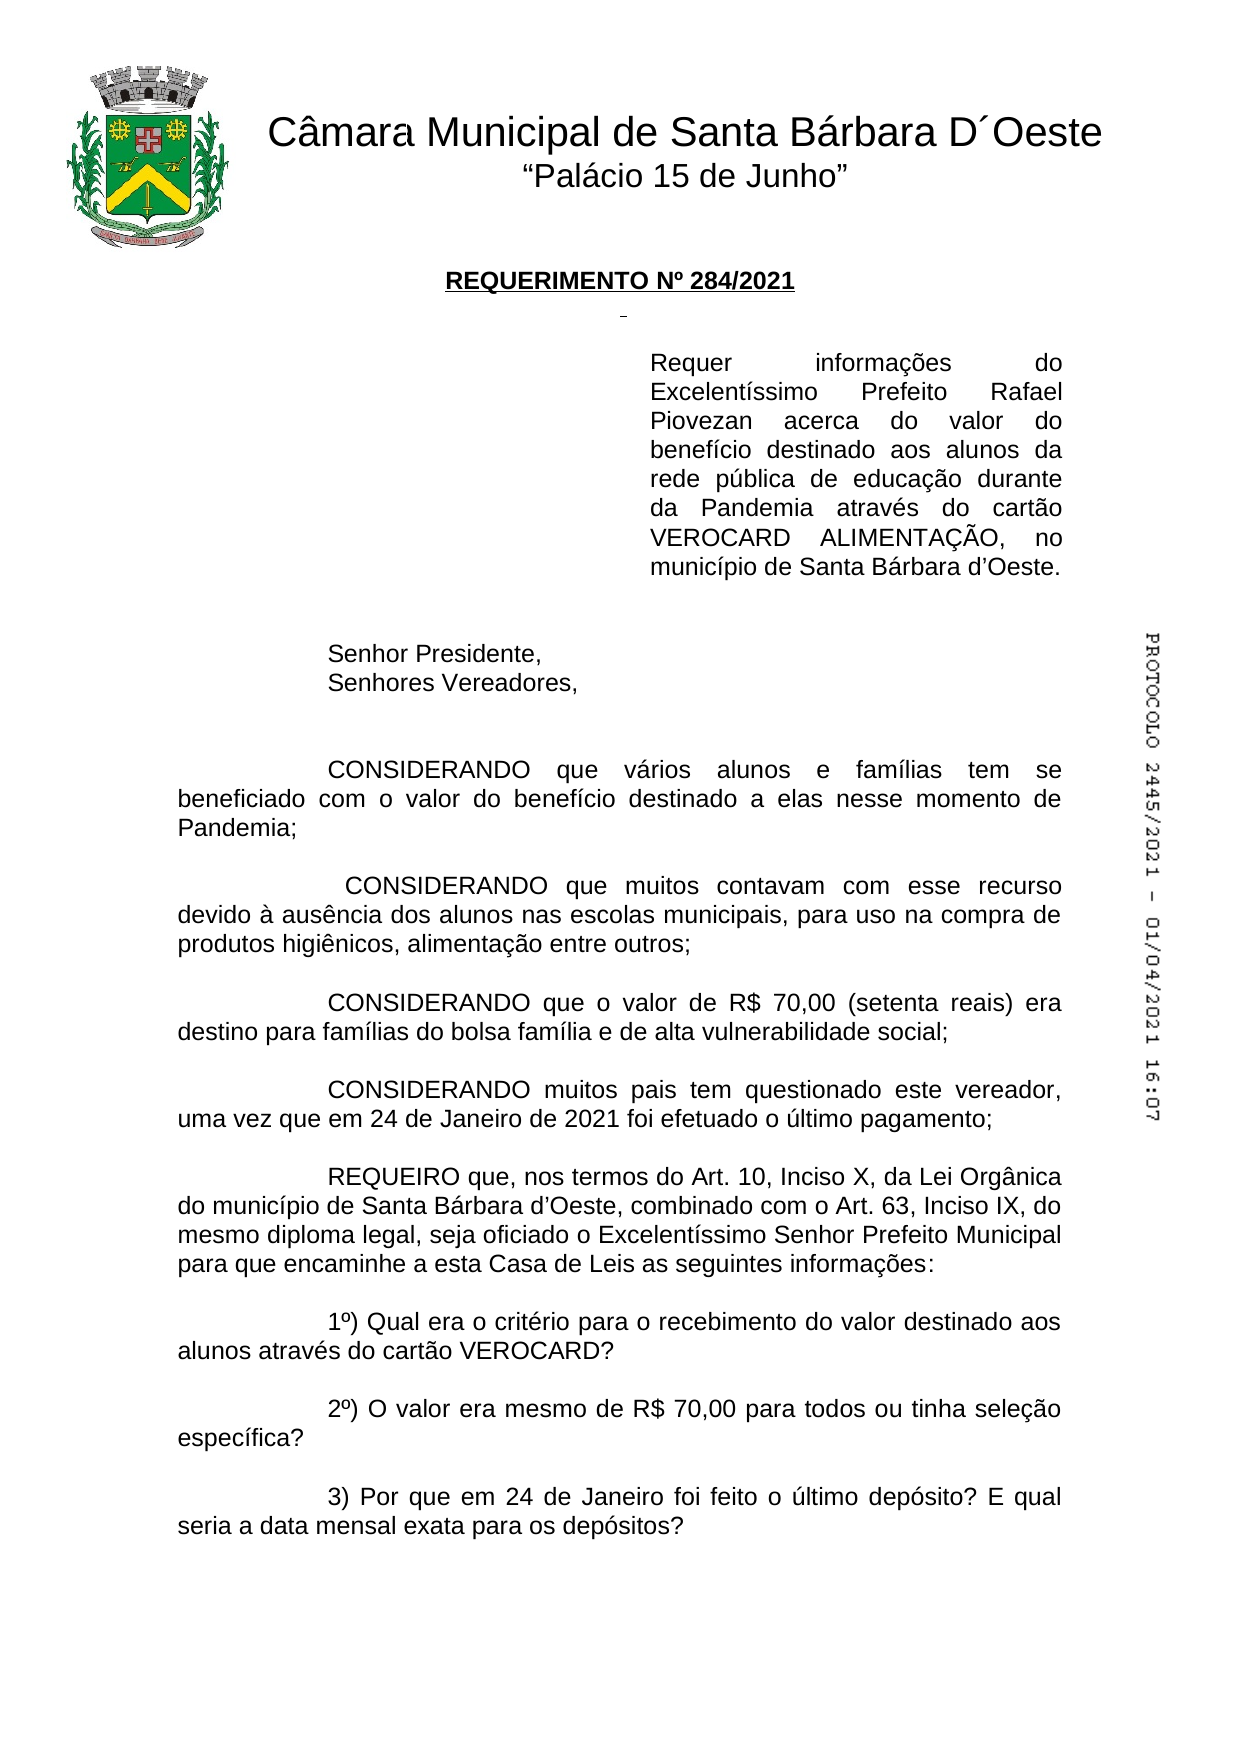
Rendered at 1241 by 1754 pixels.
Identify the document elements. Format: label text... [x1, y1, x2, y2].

text Senhores Vereadores, [177, 668, 1063, 697]
text CONSIDERANDO muitos pais tem questionado este vereador, uma vez que em 24 de Janeiro de 2021 foi efetuado o último pagamento; [177, 1074, 1063, 1133]
text 3) Por que em 24 de Janeiro foi feito o último depósito? E qual seria a data mensal exata para os depósitos? [177, 1481, 1063, 1539]
text 1º) Qual era o critério para o recebimento do valor destinado aos alunos através do cartão VEROCARD? [177, 1307, 1063, 1365]
text Senhor Presidente, [177, 639, 1063, 668]
text 2º) O valor era mesmo de R$ 70,00 para todos ou tinha seleção específica? [177, 1394, 1063, 1452]
picture [1120, 629, 1183, 1125]
text CONSIDERANDO que muitos contavam com esse recurso devido à ausência dos alunos nas escolas municipais, para uso na compra de produtos higiênicos, alimentação entre outros; [177, 871, 1063, 958]
title REQUERIMENTO Nº 284/2021 [177, 266, 1063, 295]
text CONSIDERANDO que o valor de R$ 70,00 (setenta reais) era destino para famílias do bolsa família e de alta vulnerabilidade social; [177, 987, 1063, 1046]
picture [66, 66, 236, 255]
text REQUEIRO que, nos termos do Art. 10, Inciso X, da Lei Orgânica do município de Santa Bárbara d’Oeste, combinado com o Art. 63, Inciso IX, do mesmo diploma legal, seja oficiado o Excelentíssimo Senhor Prefeito Municipal para que encaminhe a esta Casa de Leis as seguintes informações: [177, 1162, 1063, 1278]
text Requer informações do Excelentíssimo Prefeito Rafael Piovezan acerca do valor do benefício destinado aos alunos da rede pública de educação durante da Pandemia através do cartão VEROCARD ALIMENTAÇÃO, no município de Santa Bárbara d’Oeste. [650, 348, 1063, 581]
text CONSIDERANDO que vários alunos e famílias tem se beneficiado com o valor do benefício destinado a elas nesse momento de Pandemia; [177, 755, 1063, 842]
